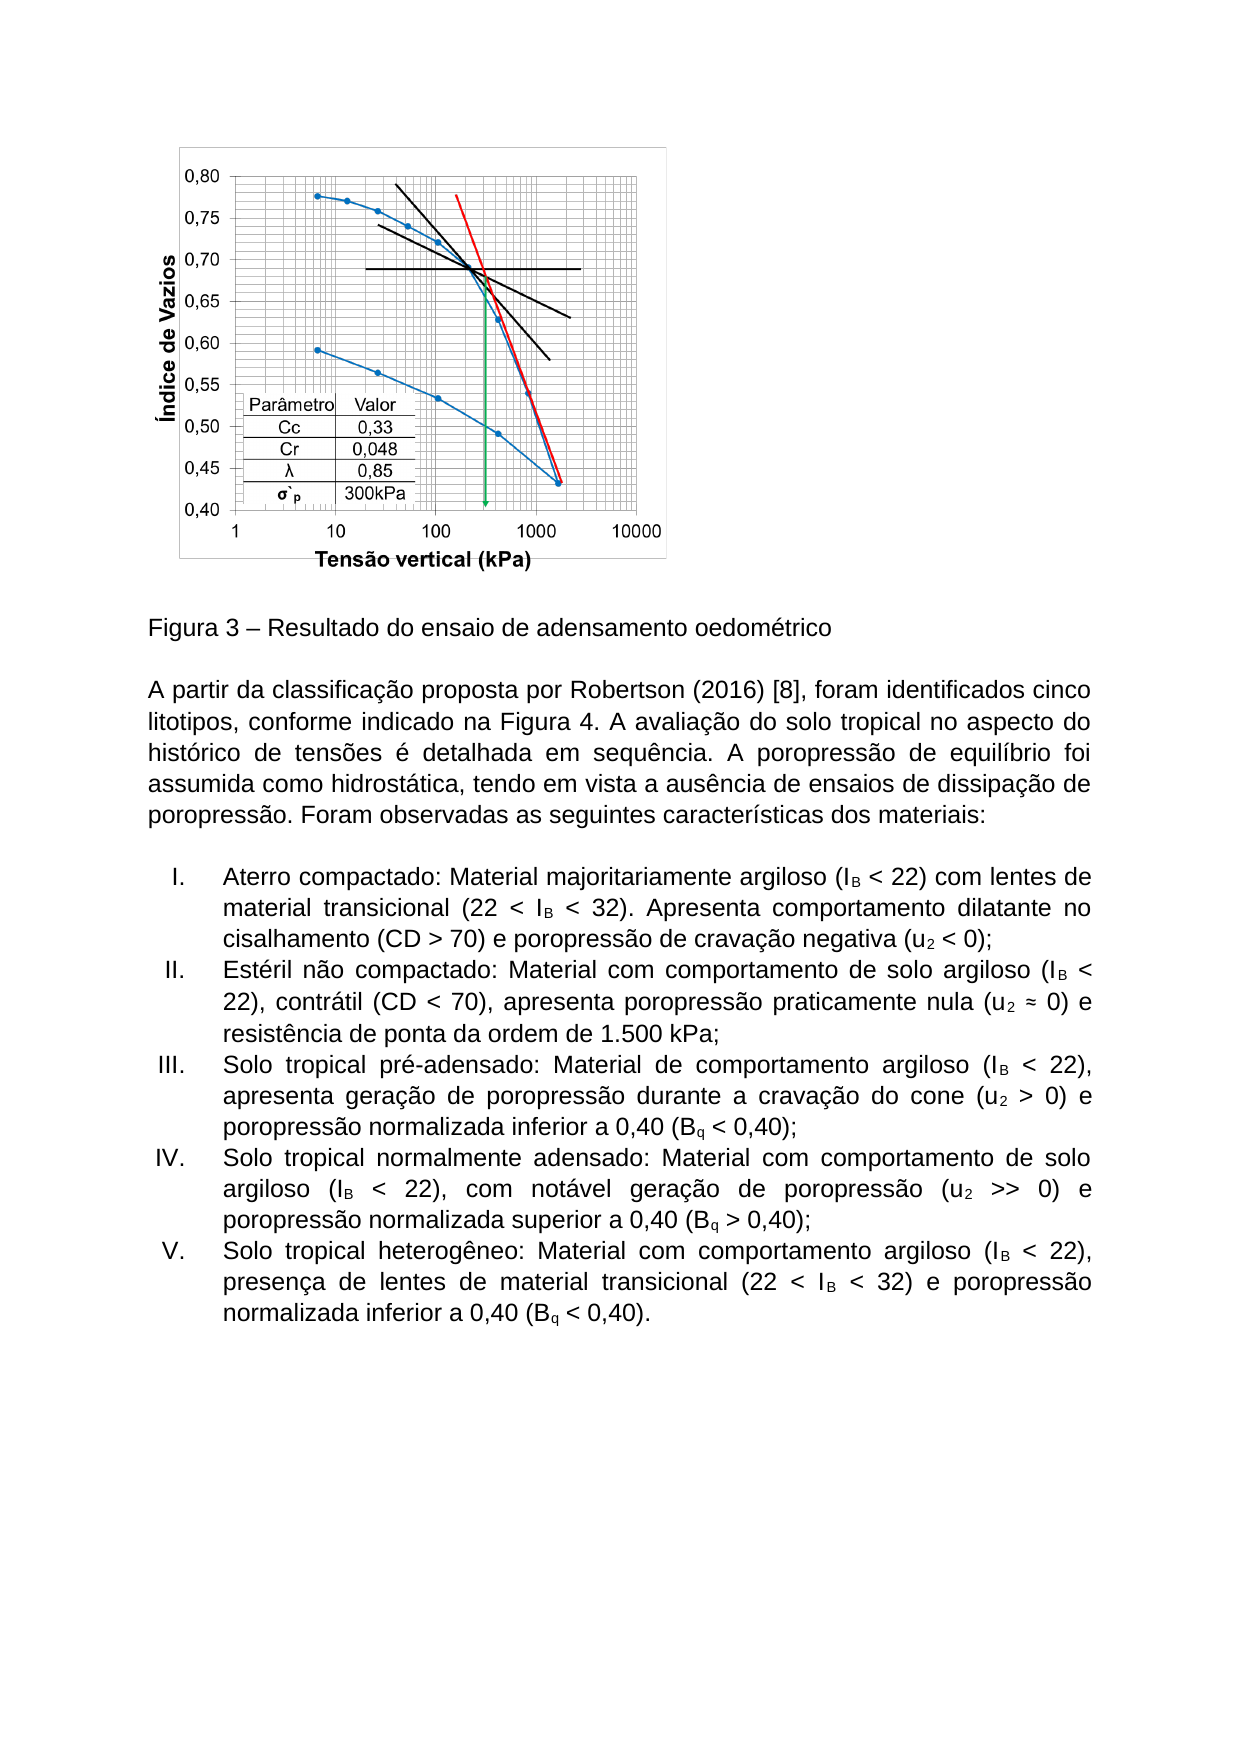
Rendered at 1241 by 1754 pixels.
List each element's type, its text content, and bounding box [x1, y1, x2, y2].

list Aterro compactado: Material majoritariamente argiloso (IB < 22) com lentes de material transicional (22 < IB < 32). Apresenta comportamento dilatante no cisalhamento (CD > 70) e poropressão de cravação negativa (u2 < 0); [185, 862, 1092, 953]
text Figura 3 – Resultado do ensaio de adensamento oedométrico [148, 613, 1092, 642]
text A partir da classificação proposta por Robertson (2016) [8], foram identificados cinco litotipos, conforme indicado na Figura 4. A avaliação do solo tropical no aspecto do histórico de tensões é detalhada em sequência. A poropressão de equilíbrio foi assumida como hidrostática, tendo em vista a ausência de ensaios de dissipação de poropressão. Foram observadas as seguintes características dos materiais: [148, 676, 1092, 828]
list Estéril não compactado: Material com comportamento de solo argiloso (IB < 22), contrátil (CD < 70), apresenta poropressão praticamente nula (u2 ≈ 0) e resistência de ponta da ordem de 1.500 kPa; [185, 955, 1092, 1048]
list Solo tropical normalmente adensado: Material com comportamento de solo argiloso (IB < 22), com notável geração de poropressão (u2 >> 0) e poropressão normalizada superior a 0,40 (Bq > 0,40); [185, 1143, 1092, 1234]
picture [147, 147, 667, 585]
list Solo tropical heterogêneo: Material com comportamento argiloso (IB < 22), presença de lentes de material transicional (22 < IB < 32) e poropressão normalizada inferior a 0,40 (Bq < 0,40). [185, 1236, 1092, 1327]
list Solo tropical pré-adensado: Material de comportamento argiloso (IB < 22), apresenta geração de poropressão durante a cravação do cone (u2 > 0) e poropressão normalizada inferior a 0,40 (Bq < 0,40); [185, 1050, 1092, 1141]
